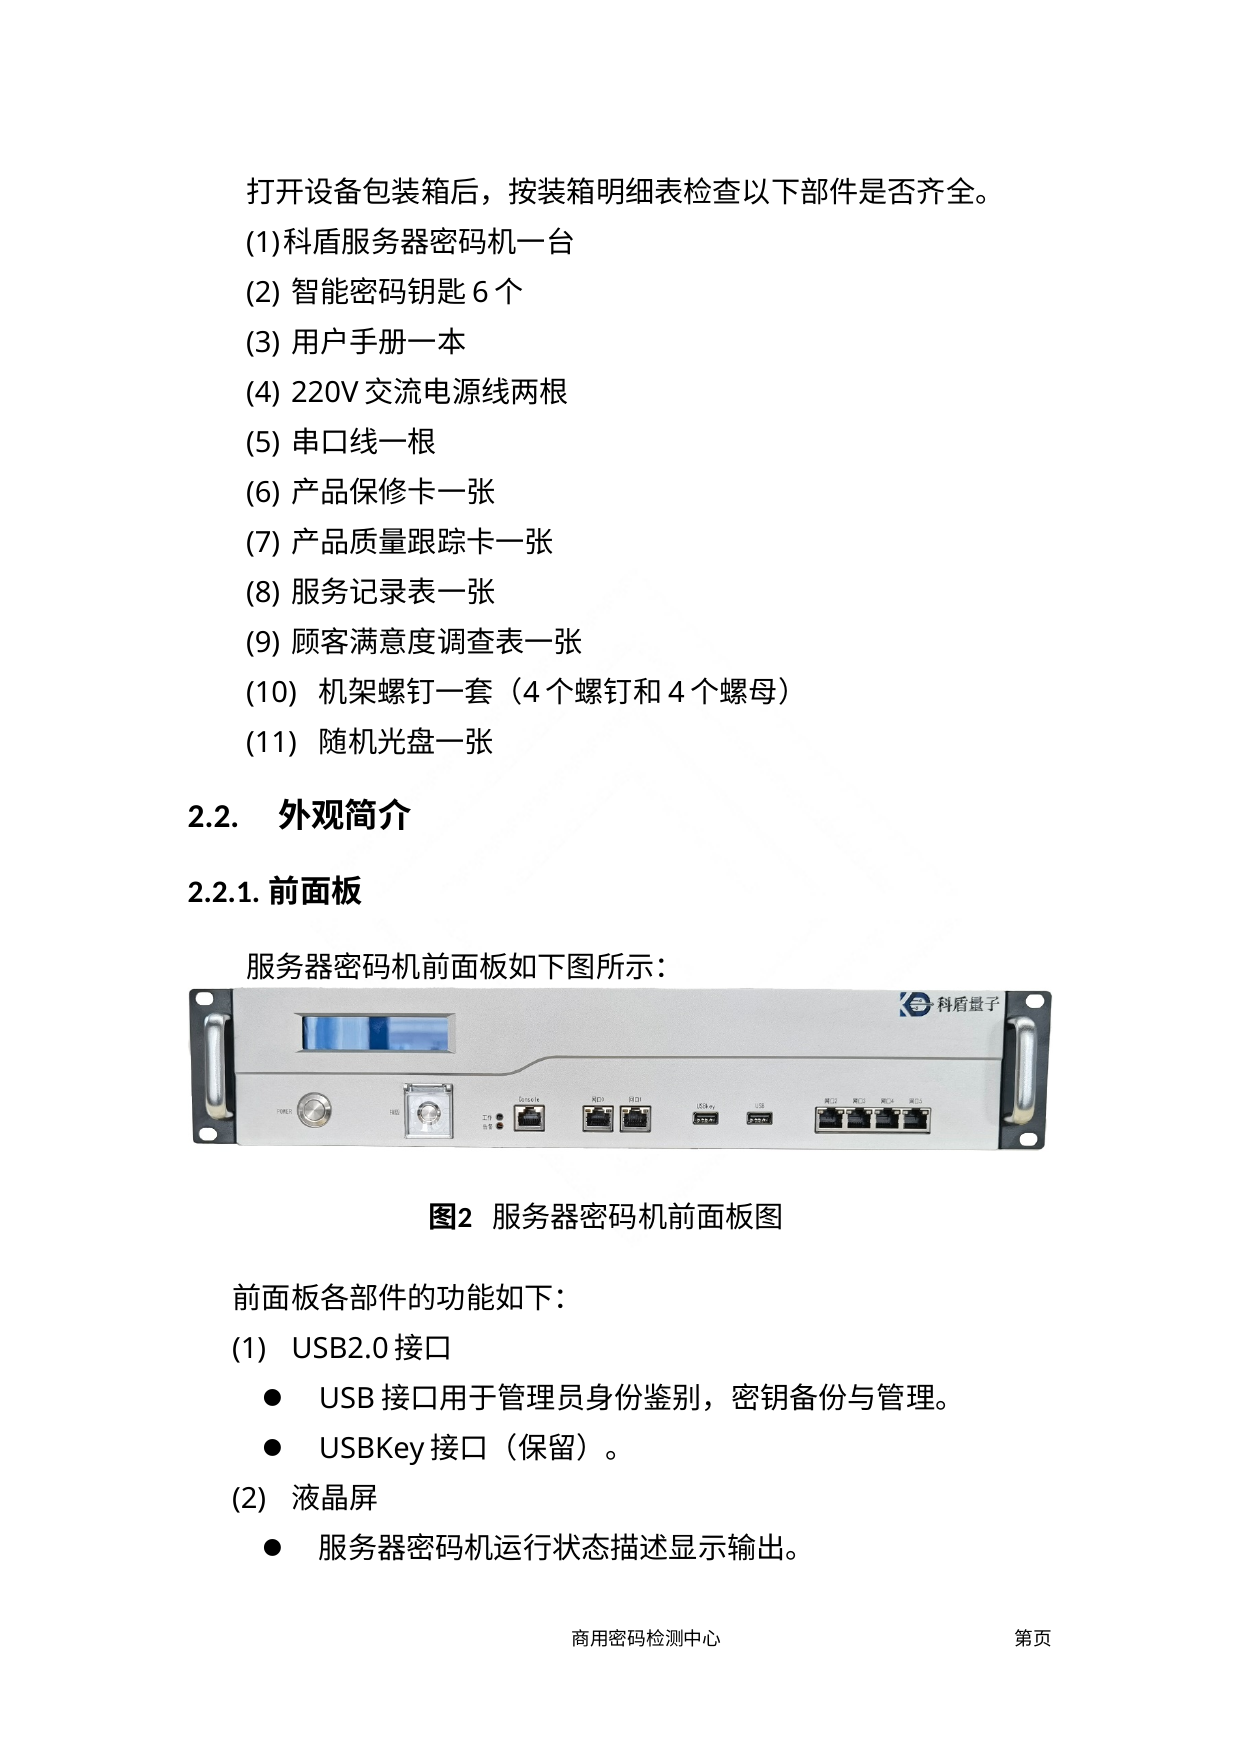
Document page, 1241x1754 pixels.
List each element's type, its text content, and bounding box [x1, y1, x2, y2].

list 220V交流电源线两根 [246, 362, 1053, 412]
list 服务器密码机运行状态描述显示输出。 [261, 1518, 1053, 1568]
list USB2.0接口 [187, 1318, 1053, 1368]
list 用户手册一本 [246, 312, 1053, 362]
list 产品质量跟踪卡一张 [246, 512, 1053, 562]
list 机架螺钉一套（4个螺钉和4个螺母） [246, 662, 1053, 712]
list 服务记录表一张 [246, 562, 1053, 612]
list 随机光盘一张 [246, 712, 1053, 762]
list USBKey接口（保留）。 [261, 1418, 1053, 1468]
list 前面板 [187, 862, 1053, 912]
picture [187, 987, 1053, 1154]
text 打开设备包装箱后，按装箱明细表检查以下部件是否齐全。 [187, 162, 1053, 212]
list 外观简介 [187, 787, 1053, 837]
list 科盾服务器密码机一台 [246, 212, 1053, 262]
list 顾客满意度调查表一张 [246, 612, 1053, 662]
text 前面板各部件的功能如下： [232, 1268, 1053, 1318]
list 服务器密码机前面板图 [188, 1182, 1053, 1247]
list USB接口用于管理员身份鉴别，密钥备份与管理。 [261, 1368, 1053, 1418]
list 产品保修卡一张 [246, 462, 1053, 512]
text 服务器密码机前面板如下图所示： [187, 937, 1053, 987]
list 液晶屏 [187, 1468, 1053, 1518]
list 智能密码钥匙6个 [246, 262, 1053, 312]
list 串口线一根 [246, 412, 1053, 462]
